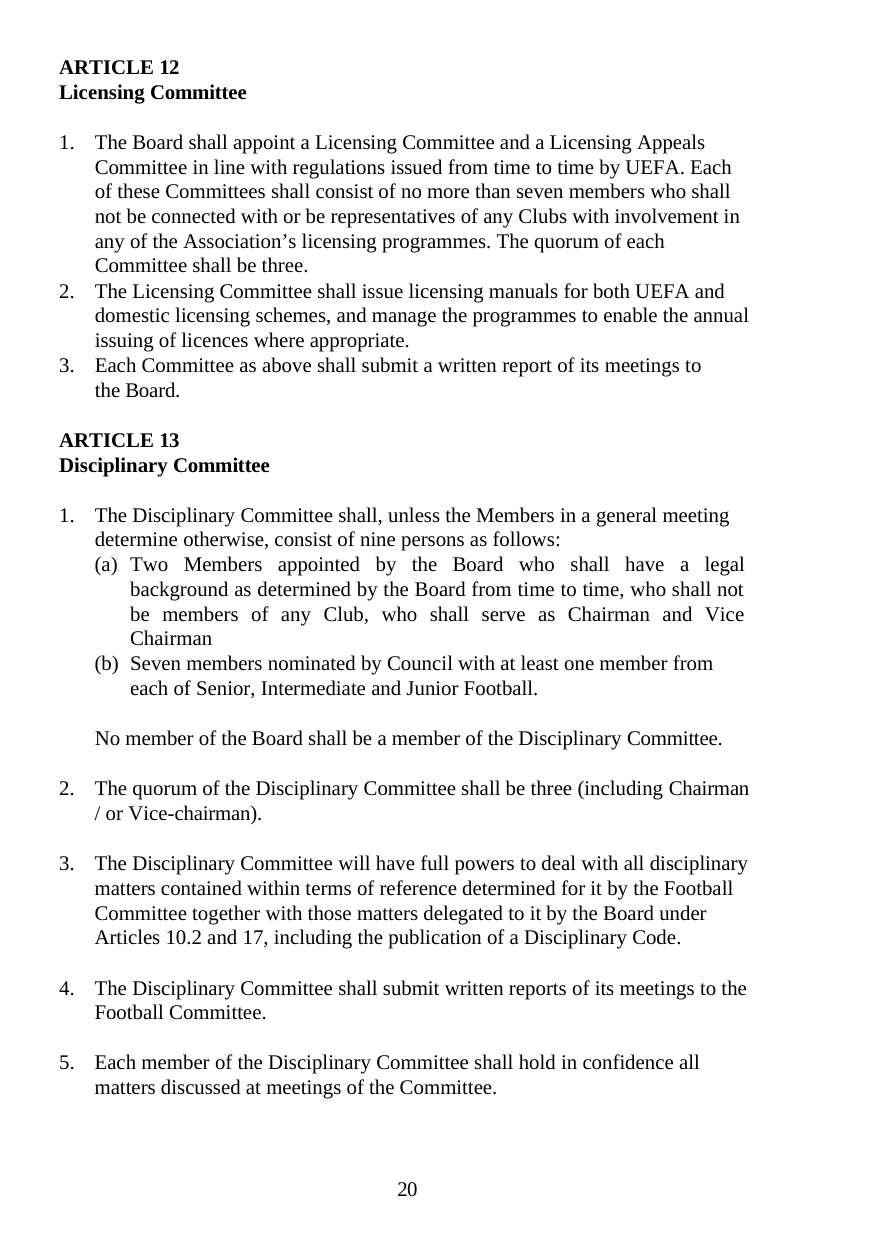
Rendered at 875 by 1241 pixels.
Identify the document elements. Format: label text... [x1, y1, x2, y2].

subtitle ARTICLE 13 [59, 427, 826, 452]
list The Disciplinary Committee shall submit written reports of its meetings to the Football Committee. [59, 975, 747, 1024]
subtitle Licensing Committee [59, 80, 826, 104]
list Seven members nominated by Council with at least one member from each of Senior, Intermediate and Junior Football. [94, 651, 713, 700]
list The Licensing Committee shall issue licensing manuals for both UEFA and domestic licensing schemes, and manage the programmes to enable the annual issuing of licences where appropriate. [59, 278, 749, 352]
list The quorum of the Disciplinary Committee shall be three (including Chairman [59, 776, 826, 800]
list The Disciplinary Committee will have full powers to deal with all disciplinary matters contained within terms of reference determined for it by the Football Committee together with those matters delegated to it by the Board under Articles 10.2 and 17, including the publication of a Disciplinary Code. [59, 851, 748, 949]
text / or Vice-chairman). [94, 801, 826, 825]
list Each member of the Disciplinary Committee shall hold in confidence all matters discussed at meetings of the Committee. [59, 1050, 700, 1099]
list The Board shall appoint a Licensing Committee and a Licensing Appeals Committee in line with regulations issued from time to time by UEFA. Each of these Committees shall consist of no more than seven members who shall not be connected with or be representatives of any Clubs with involvement in any of the Association’s licensing programmes. The quorum of each Committee shall be three. [59, 130, 753, 277]
subtitle ARTICLE 12 [59, 54, 826, 79]
list The Disciplinary Committee shall, unless the Members in a general meeting determine otherwise, consist of nine persons as follows: [59, 503, 729, 551]
list Each Committee as above shall submit a written report of its meetings to the Board. [59, 353, 732, 402]
text No member of the Board shall be a member of the Disciplinary Committee. [94, 726, 826, 750]
subtitle Disciplinary Committee [59, 453, 826, 477]
list Two Members appointed by the Board who shall have a legal background as determined by the Board from time to time, who shall not be members of any Club, who shall serve as Chairman and Vice Chairman [94, 552, 745, 650]
